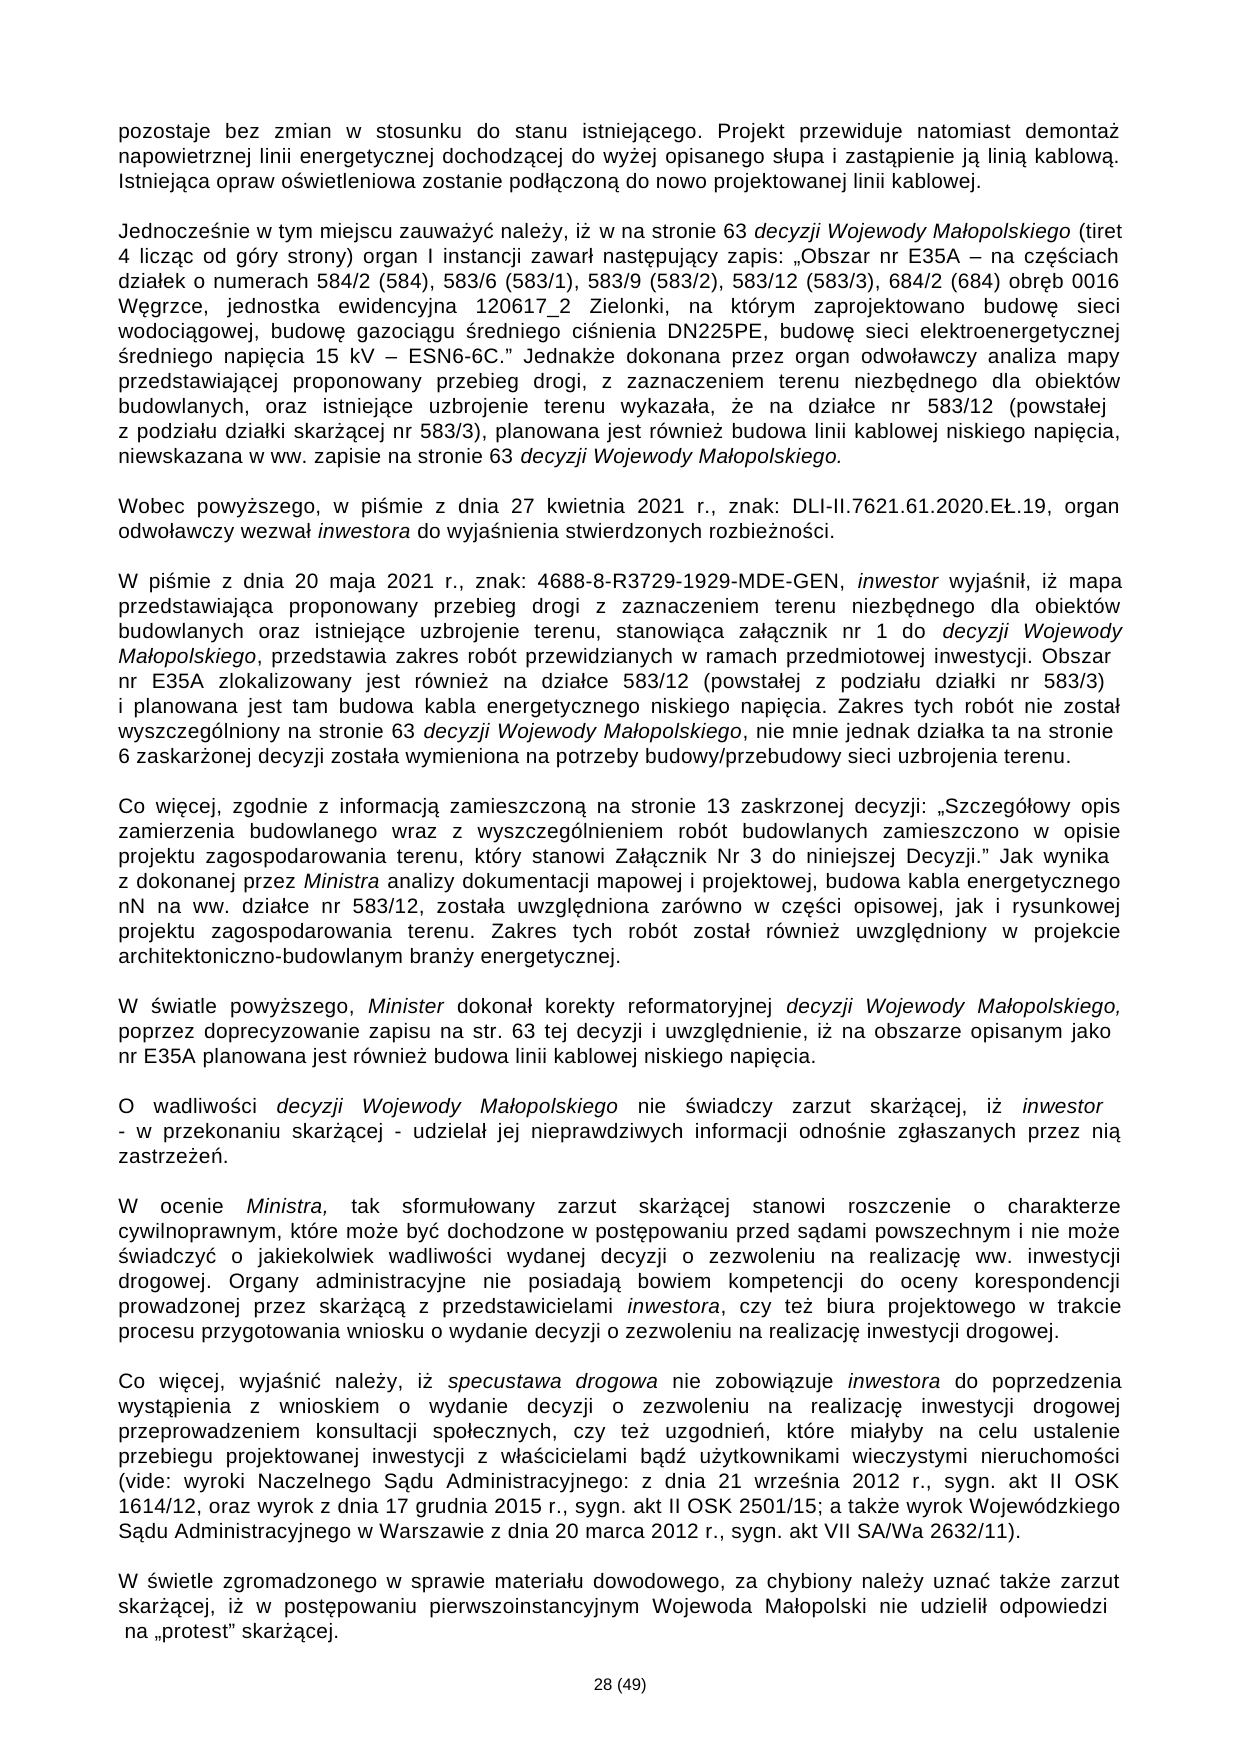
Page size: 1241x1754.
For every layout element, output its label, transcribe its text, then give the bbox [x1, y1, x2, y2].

text W piśmie z dnia 20 maja 2021 r., znak: 4688-8-R3729-1929-MDE-GEN, inwestor wyjaśnił, iż mapa przedstawiająca proponowany przebieg drogi z zaznaczeniem terenu niezbędnego dla obiektów budowlanych oraz istniejące uzbrojenie terenu, stanowiąca załącznik nr 1 do decyzji Wojewody Małopolskiego, przedstawia zakres robót przewidzianych w ramach przedmiotowej inwestycji. Obszar nr E35A zlokalizowany jest również na działce 583/12 (powstałej z podziału działki nr 583/3) i planowana jest tam budowa kabla energetycznego niskiego napięcia. Zakres tych robót nie został wyszczególniony na stronie 63 decyzji Wojewody Małopolskiego, nie mnie jednak działka ta na stronie 6 zaskarżonej decyzji została wymieniona na potrzeby budowy/przebudowy sieci uzbrojenia terenu. [118, 568, 1122, 768]
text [118, 118, 1122, 193]
text W światle powyższego, Minister dokonał korekty reformatoryjnej decyzji Wojewody Małopolskiego, poprzez doprecyzowanie zapisu na str. 63 tej decyzji i uwzględnienie, iż na obszarze opisanym jako nr E35A planowana jest również budowa linii kablowej niskiego napięcia. [118, 993, 1122, 1068]
text Wobec powyższego, w piśmie z dnia 27 kwietnia 2021 r., znak: DLI-II.7621.61.2020.EŁ.19, organ odwoławczy wezwał inwestora do wyjaśnienia stwierdzonych rozbieżności. [118, 493, 1122, 543]
text Co więcej, zgodnie z informacją zamieszczoną na stronie 13 zaskrzonej decyzji: „Szczegółowy opis zamierzenia budowlanego wraz z wyszczególnieniem robót budowlanych zamieszczono w opisie projektu zagospodarowania terenu, który stanowi Załącznik Nr 3 do niniejszej Decyzji.” Jak wynika z dokonanej przez Ministra analizy dokumentacji mapowej i projektowej, budowa kabla energetycznego nN na ww. działce nr 583/12, została uwzględniona zarówno w części opisowej, jak i rysunkowej projektu zagospodarowania terenu. Zakres tych robót został również uwzględniony w projekcie architektoniczno-budowlanym branży energetycznej. [118, 793, 1122, 968]
text O wadliwości decyzji Wojewody Małopolskiego nie świadczy zarzut skarżącej, iż inwestor - w przekonaniu skarżącej - udzielał jej nieprawdziwych informacji odnośnie zgłaszanych przez nią zastrzeżeń. [118, 1093, 1122, 1168]
text W świetle zgromadzonego w sprawie materiału dowodowego, za chybiony należy uznać także zarzut skarżącej, iż w postępowaniu pierwszoinstancyjnym Wojewoda Małopolski nie udzielił odpowiedzi na „protest” skarżącej. [118, 1568, 1122, 1643]
text W ocenie Ministra, tak sformułowany zarzut skarżącej stanowi roszczenie o charakterze cywilnoprawnym, które może być dochodzone w postępowaniu przed sądami powszechnym i nie może świadczyć o jakiekolwiek wadliwości wydanej decyzji o zezwoleniu na realizację ww. inwestycji drogowej. Organy administracyjne nie posiadają bowiem kompetencji do oceny korespondencji prowadzonej przez skarżącą z przedstawicielami inwestora, czy też biura projektowego w trakcie procesu przygotowania wniosku o wydanie decyzji o zezwoleniu na realizację inwestycji drogowej. [118, 1193, 1122, 1343]
text Jednocześnie w tym miejscu zauważyć należy, iż w na stronie 63 decyzji Wojewody Małopolskiego (tiret 4 licząc od góry strony) organ I instancji zawarł następujący zapis: „Obszar nr E35A – na częściach działek o numerach 584/2 (584), 583/6 (583/1), 583/9 (583/2), 583/12 (583/3), 684/2 (684) obręb 0016 Węgrzce, jednostka ewidencyjna 120617_2 Zielonki, na którym zaprojektowano budowę sieci wodociągowej, budowę gazociągu średniego ciśnienia DN225PE, budowę sieci elektroenergetycznej średniego napięcia 15 kV – ESN6-6C.” Jednakże dokonana przez organ odwoławczy analiza mapy przedstawiającej proponowany przebieg drogi, z zaznaczeniem terenu niezbędnego dla obiektów budowlanych, oraz istniejące uzbrojenie terenu wykazała, że na działce nr 583/12 (powstałej z podziału działki skarżącej nr 583/3), planowana jest również budowa linii kablowej niskiego napięcia, niewskazana w ww. zapisie na stronie 63 decyzji Wojewody Małopolskiego. [118, 218, 1122, 468]
text Co więcej, wyjaśnić należy, iż specustawa drogowa nie zobowiązuje inwestora do poprzedzenia wystąpienia z wnioskiem o wydanie decyzji o zezwoleniu na realizację inwestycji drogowej przeprowadzeniem konsultacji społecznych, czy też uzgodnień, które miałyby na celu ustalenie przebiegu projektowanej inwestycji z właścicielami bądź użytkownikami wieczystymi nieruchomości (vide: wyroki Naczelnego Sądu Administracyjnego: z dnia 21 września 2012 r., sygn. akt II OSK 1614/12, oraz wyrok z dnia 17 grudnia 2015 r., sygn. akt II OSK 2501/15; a także wyrok Wojewódzkiego Sądu Administracyjnego w Warszawie z dnia 20 marca 2012 r., sygn. akt VII SA/Wa 2632/11). [118, 1368, 1122, 1543]
